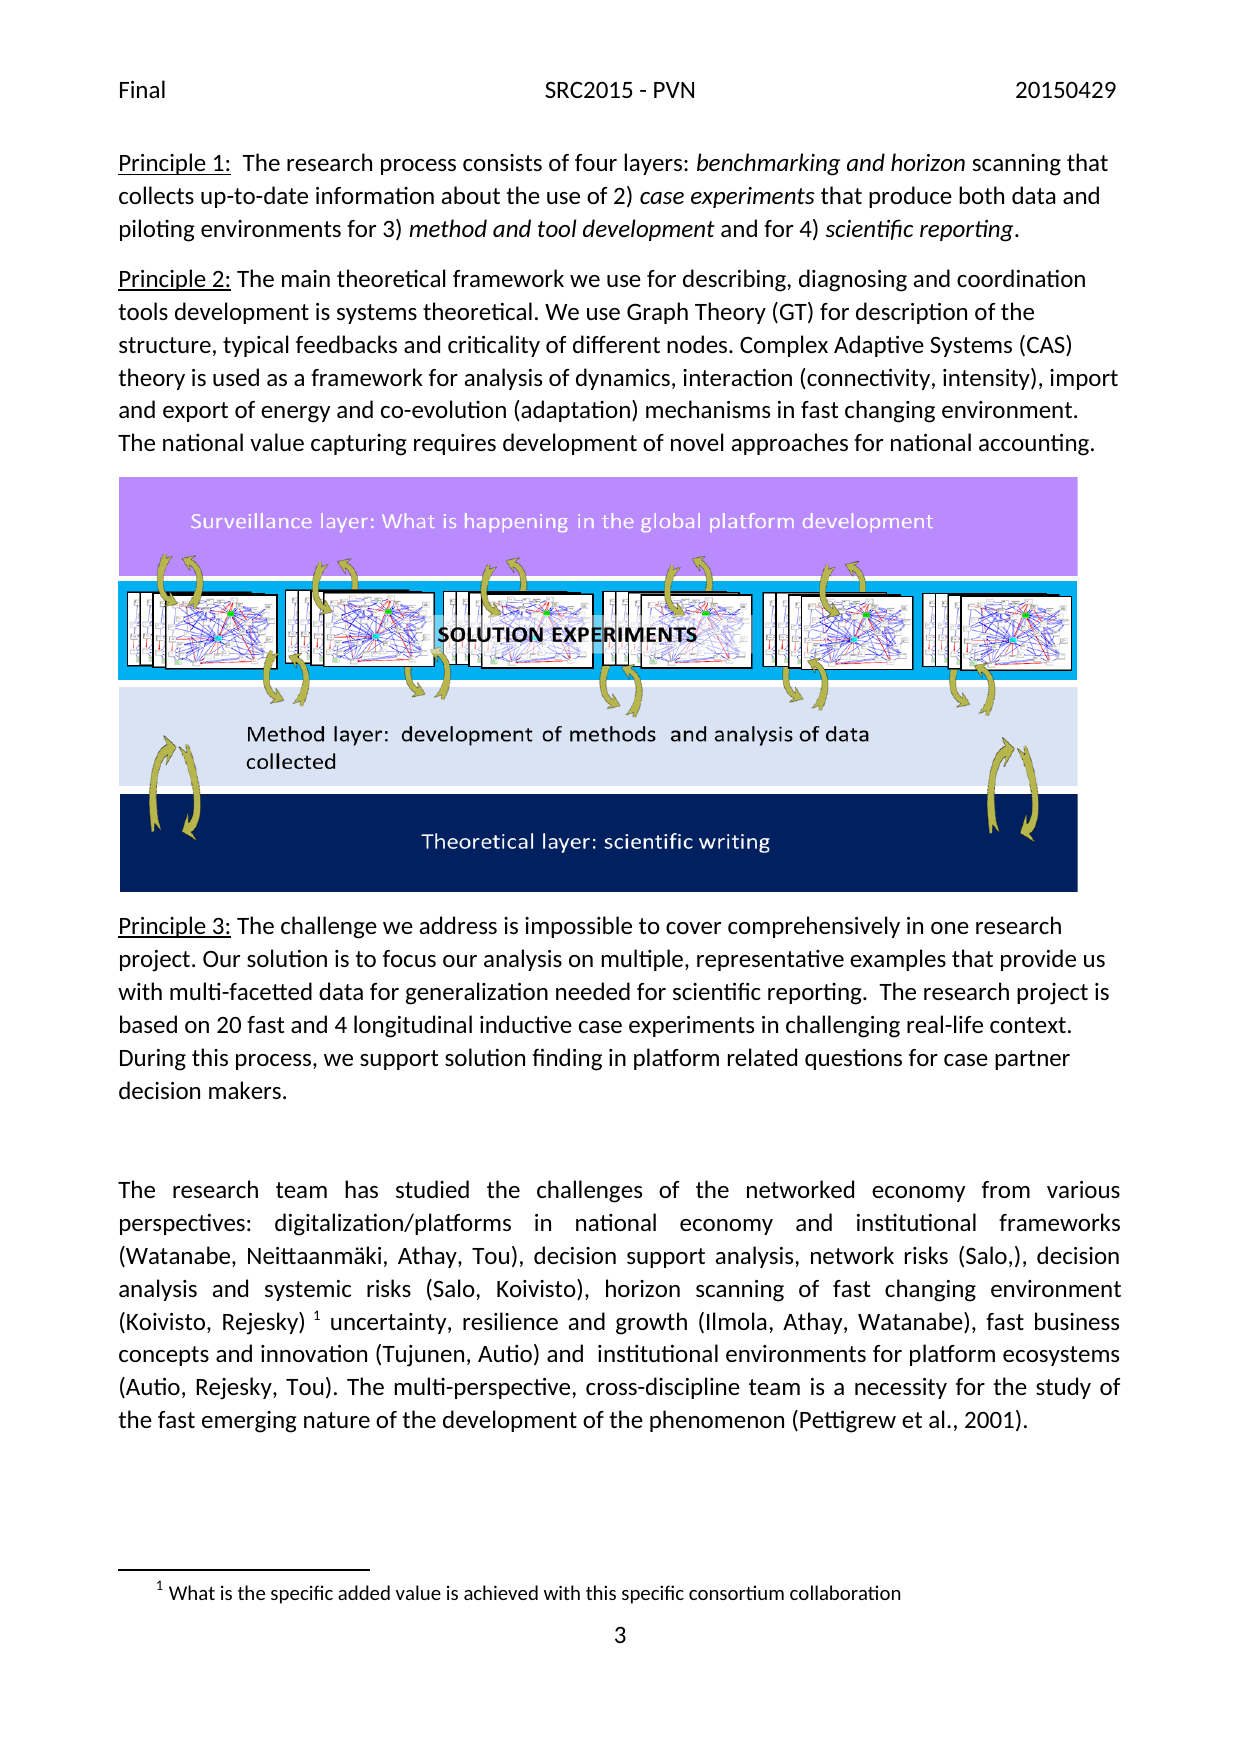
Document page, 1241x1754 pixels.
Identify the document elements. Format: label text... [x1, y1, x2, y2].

text Principle 2: The main theoretical framework we use for describing, diagnosing and coordination tools development is systems theoretical. We use Graph Theory (GT) for description of the structure, typical feedbacks and criticality of different nodes. Complex Adaptive Systems (CAS) theory is used as a framework for analysis of dynamics, interaction (connectivity, intensity), import and export of energy and co-evolution (adaptation) mechanisms in fast changing environment. The national value capturing requires development of novel approaches for national accounting. [118, 263, 1122, 458]
text Principle 3: The challenge we address is impossible to cover comprehensively in one research project. Our solution is to focus our analysis on multiple, representative examples that provide us with multi-facetted data for generalization needed for scientific reporting. The research project is based on 20 fast and 4 longitudinal inductive case experiments in challenging real-life context. During this process, we support solution finding in platform related questions for case partner decision makers. [118, 910, 1122, 1105]
text Principle 1: The research process consists of four layers: benchmarking and horizon scanning that collects up-to-date information about the use of 2) case experiments that produce both data and piloting environments for 3) method and tool development and for 4) scientific reporting. [118, 148, 1122, 244]
picture [118, 477, 1078, 892]
text The research team has studied the challenges of the networked economy from various perspectives: digitalization/platforms in national economy and institutional frameworks (Watanabe, Neittaanmäki, Athay, Tou), decision support analysis, network risks (Salo,), decision analysis and systemic risks (Salo, Koivisto), horizon scanning of fast changing environment (Koivisto, Rejesky) uncertainty, resilience and growth (Ilmola, Athay, Watanabe), fast business concepts and innovation (Tujunen, Autio) and institutional environments for platform ecosystems (Autio, Rejesky, Tou). The multi-perspective, cross-discipline team is a necessity for the study of the fast emerging nature of the development of the phenomenon (Pettigrew et al., 2001). [118, 1174, 1122, 1435]
